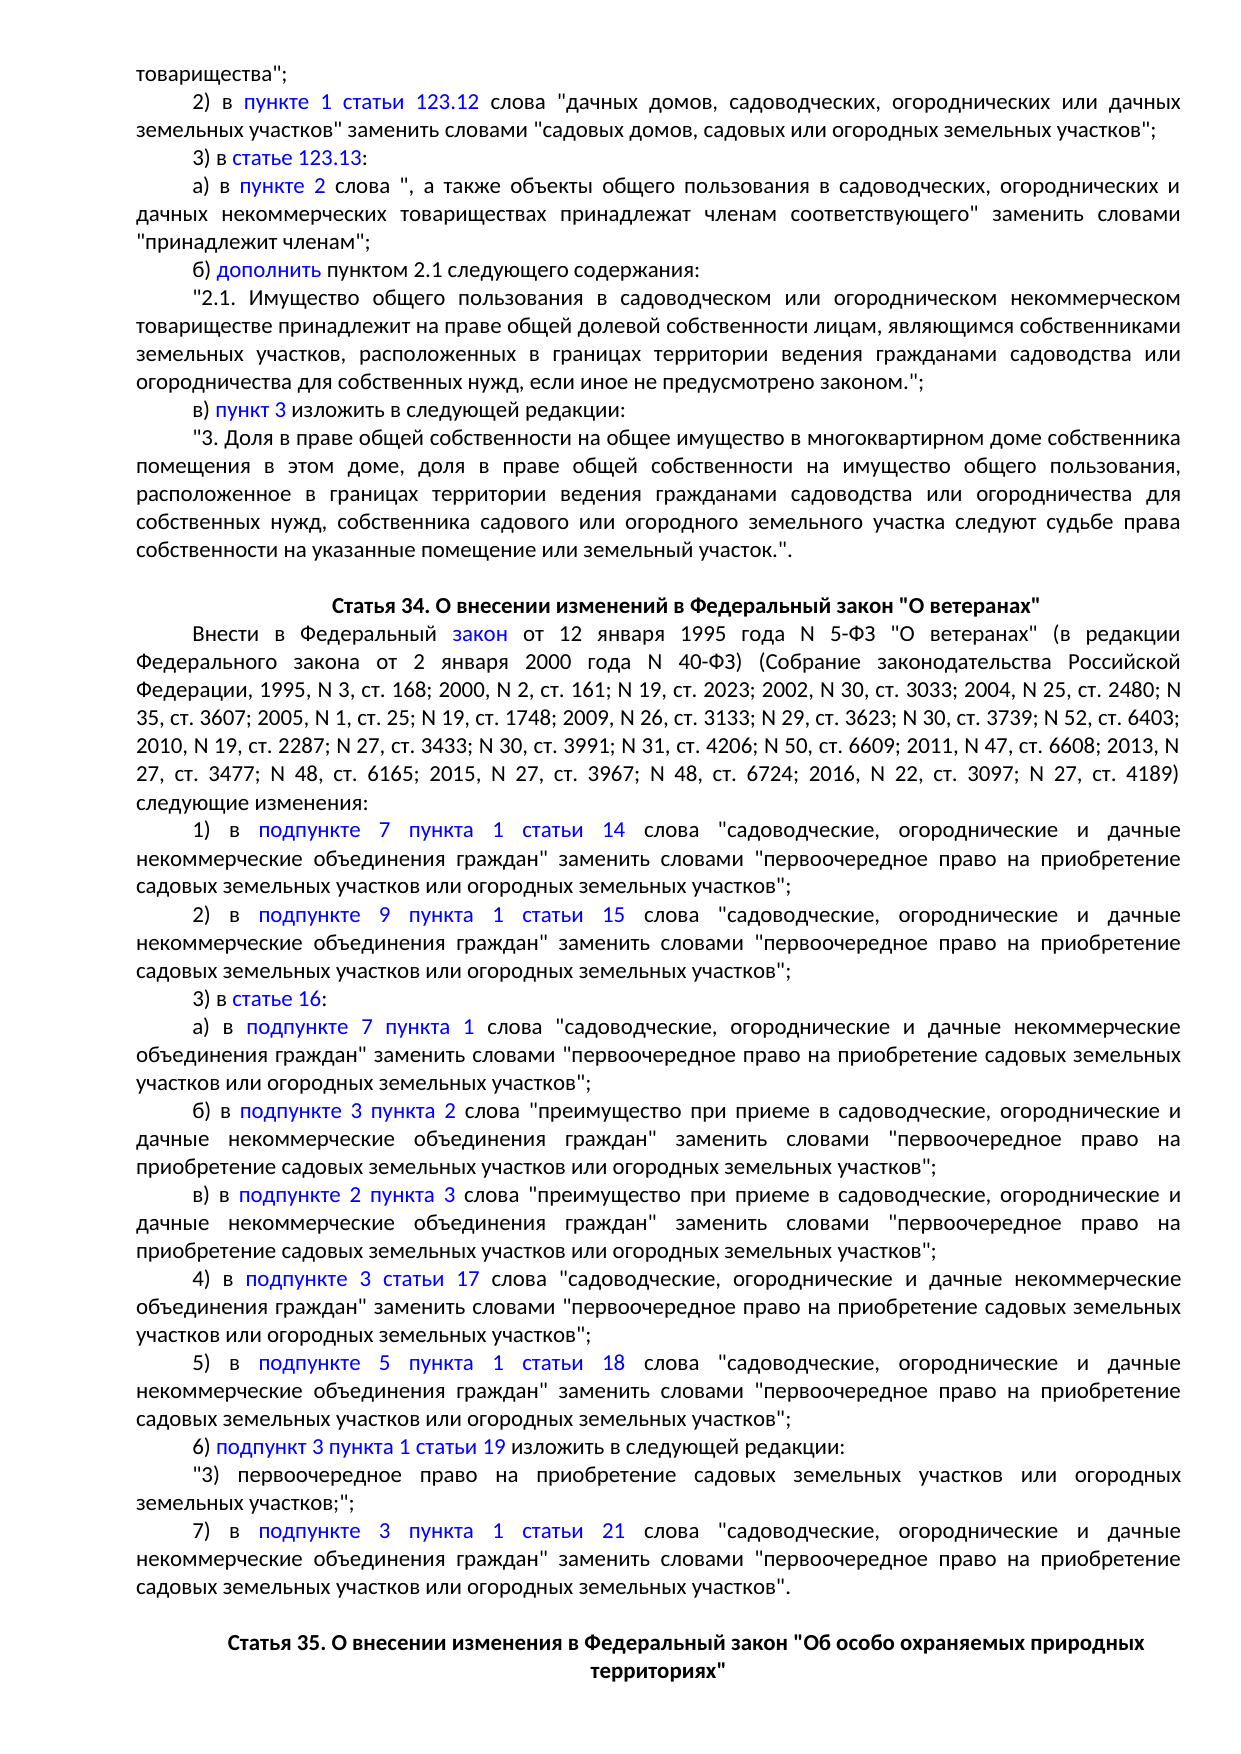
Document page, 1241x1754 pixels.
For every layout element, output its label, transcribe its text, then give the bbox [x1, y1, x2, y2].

text а) в пункте 2 слова ", а также объекты общего пользования в садоводческих, огороднических и дачных некоммерческих товариществах принадлежат членам соответствующего" заменить словами "принадлежит членам"; [136, 171, 1181, 255]
text 2) в пункте 1 статьи 123.12 слова "дачных домов, садоводческих, огороднических или дачных земельных участков" заменить словами "садовых домов, садовых или огородных земельных участков"; [136, 87, 1181, 143]
text 1) в подпункте 7 пункта 1 статьи 14 слова "садоводческие, огороднические и дачные некоммерческие объединения граждан" заменить словами "первоочередное право на приобретение садовых земельных участков или огородных земельных участков"; [136, 816, 1181, 900]
text 6) подпункт 3 пункта 1 статьи 19 изложить в следующей редакции: [136, 1432, 1181, 1460]
text 4) в подпункте 3 статьи 17 слова "садоводческие, огороднические и дачные некоммерческие объединения граждан" заменить словами "первоочередное право на приобретение садовых земельных участков или огородных земельных участков"; [136, 1264, 1181, 1348]
text 2) в подпункте 9 пункта 1 статьи 15 слова "садоводческие, огороднические и дачные некоммерческие объединения граждан" заменить словами "первоочередное право на приобретение садовых земельных участков или огородных земельных участков"; [136, 900, 1181, 984]
text а) в подпункте 7 пункта 1 слова "садоводческие, огороднические и дачные некоммерческие объединения граждан" заменить словами "первоочередное право на приобретение садовых земельных участков или огородных земельных участков"; [136, 1012, 1181, 1096]
text 3) в статье 123.13: [136, 143, 1181, 171]
text "3. Доля в праве общей собственности на общее имущество в многоквартирном доме собственника помещения в этом доме, доля в праве общей собственности на имущество общего пользования, расположенное в границах территории ведения гражданами садоводства или огородничества для собственных нужд, собственника садового или огородного земельного участка следуют судьбе права собственности на указанные помещение или земельный участок.". [136, 423, 1181, 563]
title Статья 35. О внесении изменения в Федеральный закон "Об особо охраняемых природных территориях" [136, 1628, 1181, 1684]
text Внести в Федеральный закон от 12 января 1995 года N 5-ФЗ "О ветеранах" (в редакции Федерального закона от 2 января 2000 года N 40-ФЗ) (Собрание законодательства Российской Федерации, 1995, N 3, ст. 168; 2000, N 2, ст. 161; N 19, ст. 2023; 2002, N 30, ст. 3033; 2004, N 25, ст. 2480; N 35, ст. 3607; 2005, N 1, ст. 25; N 19, ст. 1748; 2009, N 26, ст. 3133; N 29, ст. 3623; N 30, ст. 3739; N 52, ст. 6403; 2010, N 19, ст. 2287; N 27, ст. 3433; N 30, ст. 3991; N 31, ст. 4206; N 50, ст. 6609; 2011, N 47, ст. 6608; 2013, N 27, ст. 3477; N 48, ст. 6165; 2015, N 27, ст. 3967; N 48, ст. 6724; 2016, N 22, ст. 3097; N 27, ст. 4189) следующие изменения: [136, 619, 1181, 816]
title Статья 34. О внесении изменений в Федеральный закон "О ветеранах" [136, 591, 1181, 619]
text 5) в подпункте 5 пункта 1 статьи 18 слова "садоводческие, огороднические и дачные некоммерческие объединения граждан" заменить словами "первоочередное право на приобретение садовых земельных участков или огородных земельных участков"; [136, 1348, 1181, 1432]
text в) пункт 3 изложить в следующей редакции: [136, 395, 1181, 423]
text 7) в подпункте 3 пункта 1 статьи 21 слова "садоводческие, огороднические и дачные некоммерческие объединения граждан" заменить словами "первоочередное право на приобретение садовых земельных участков или огородных земельных участков". [136, 1516, 1181, 1600]
text 3) в статье 16: [136, 984, 1181, 1012]
text б) дополнить пунктом 2.1 следующего содержания: [136, 255, 1181, 283]
text "3) первоочередное право на приобретение садовых земельных участков или огородных земельных участков;"; [136, 1460, 1181, 1516]
text в) в подпункте 2 пункта 3 слова "преимущество при приеме в садоводческие, огороднические и дачные некоммерческие объединения граждан" заменить словами "первоочередное право на приобретение садовых земельных участков или огородных земельных участков"; [136, 1180, 1181, 1264]
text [136, 59, 1181, 87]
text б) в подпункте 3 пункта 2 слова "преимущество при приеме в садоводческие, огороднические и дачные некоммерческие объединения граждан" заменить словами "первоочередное право на приобретение садовых земельных участков или огородных земельных участков"; [136, 1096, 1181, 1180]
text "2.1. Имущество общего пользования в садоводческом или огородническом некоммерческом товариществе принадлежит на праве общей долевой собственности лицам, являющимся собственниками земельных участков, расположенных в границах территории ведения гражданами садоводства или огородничества для собственных нужд, если иное не предусмотрено законом."; [136, 283, 1181, 395]
